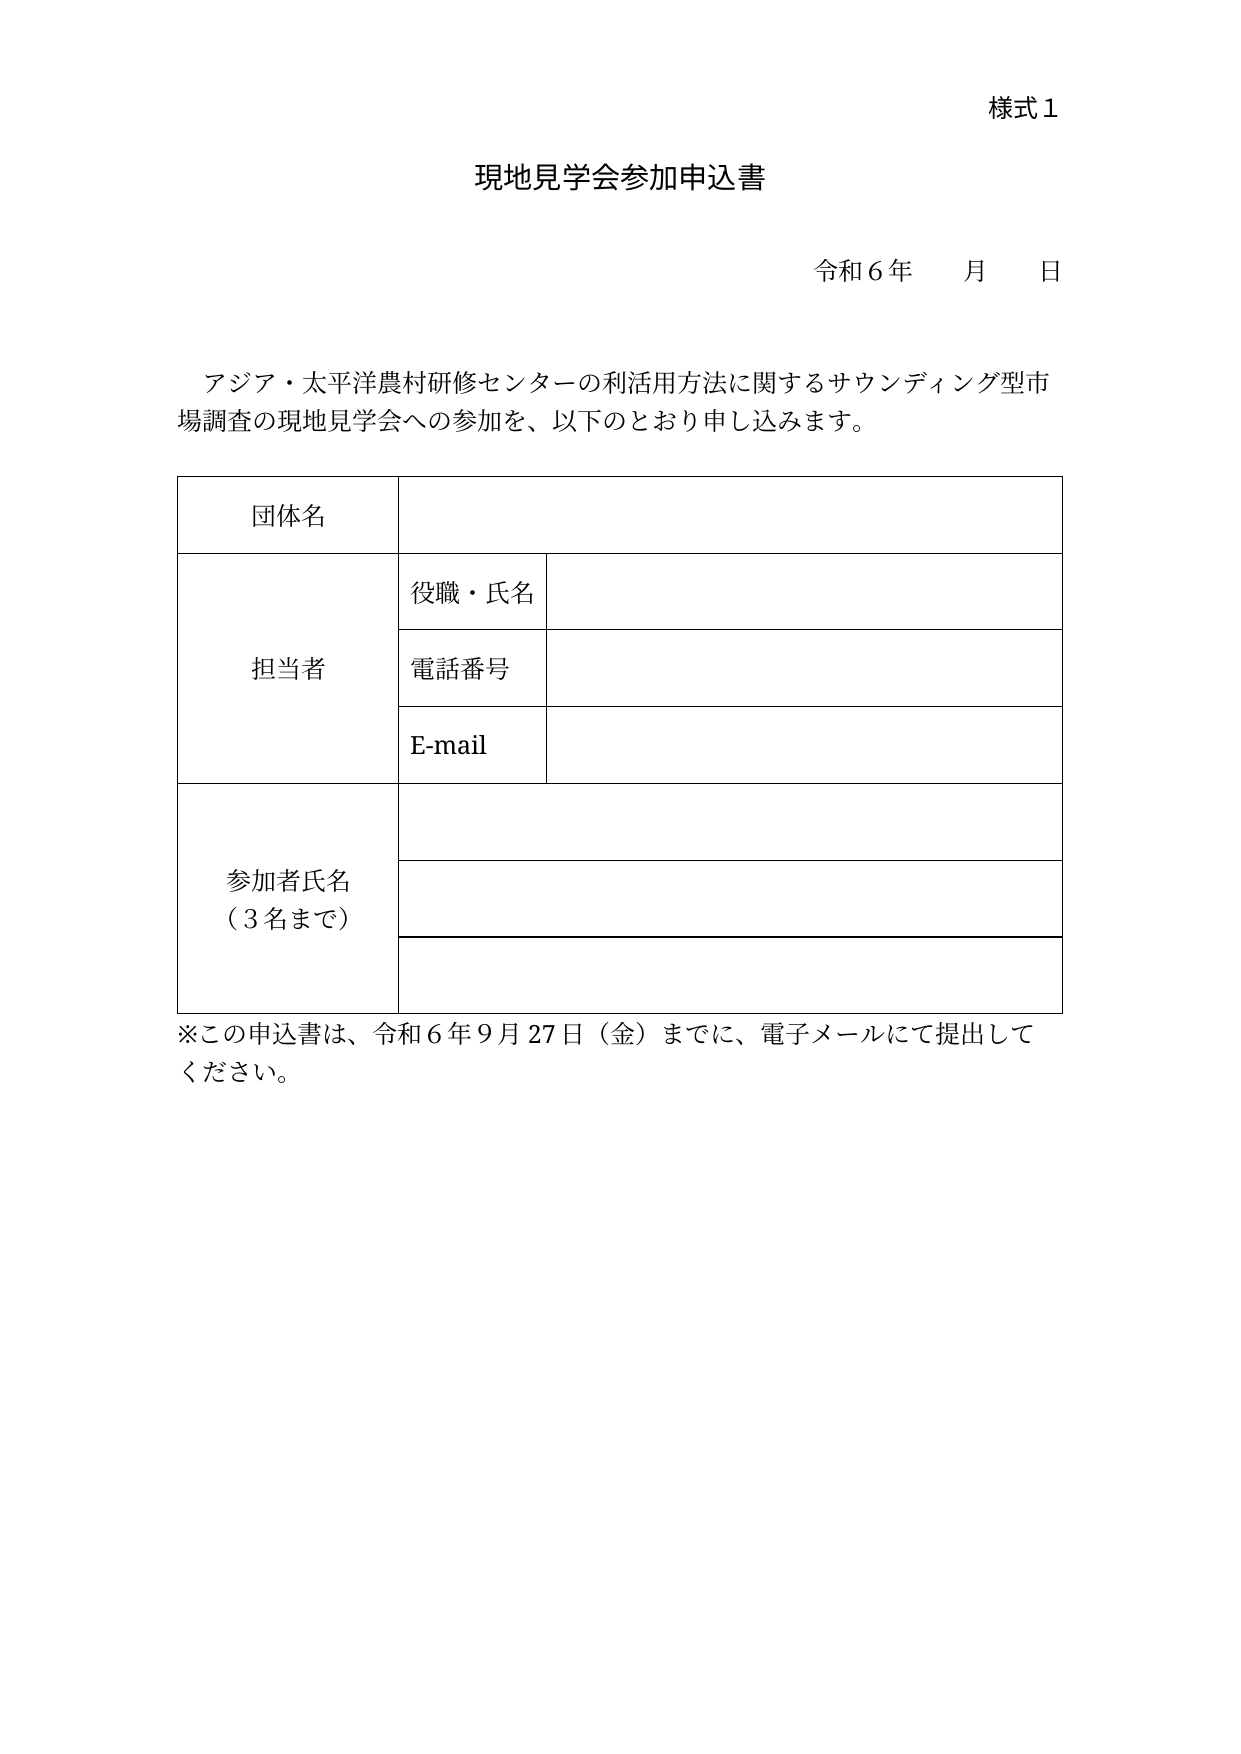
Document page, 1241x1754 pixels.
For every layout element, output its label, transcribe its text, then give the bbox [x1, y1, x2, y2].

table_cell [547, 630, 1062, 706]
table_cell 参加者氏名 （３名まで） [178, 784, 398, 1013]
table_cell E-mail [399, 707, 546, 783]
table_cell [399, 784, 1062, 860]
table_cell [399, 938, 1062, 1013]
text 令和６年 月 日 [177, 251, 1063, 288]
table_header 団体名 [178, 477, 398, 553]
table_cell 担当者 [178, 554, 398, 783]
text ※この申込書は、令和６年９月27日（金）までに、電子メールにて提出して [177, 1014, 1063, 1052]
text ください。 [177, 1052, 1063, 1089]
table_cell [547, 554, 1062, 629]
table_cell [547, 707, 1062, 783]
table_cell 電話番号 [399, 630, 546, 706]
text アジア・太平洋農村研修センターの利活用方法に関するサウンディング型市場調査の現地見学会への参加を、以下のとおり申し込みます。 [177, 363, 1063, 438]
table_cell 役職・氏名 [399, 554, 546, 629]
text 現地見学会参加申込書 [177, 138, 1063, 213]
table_header [399, 477, 1062, 553]
table_cell [399, 861, 1062, 936]
